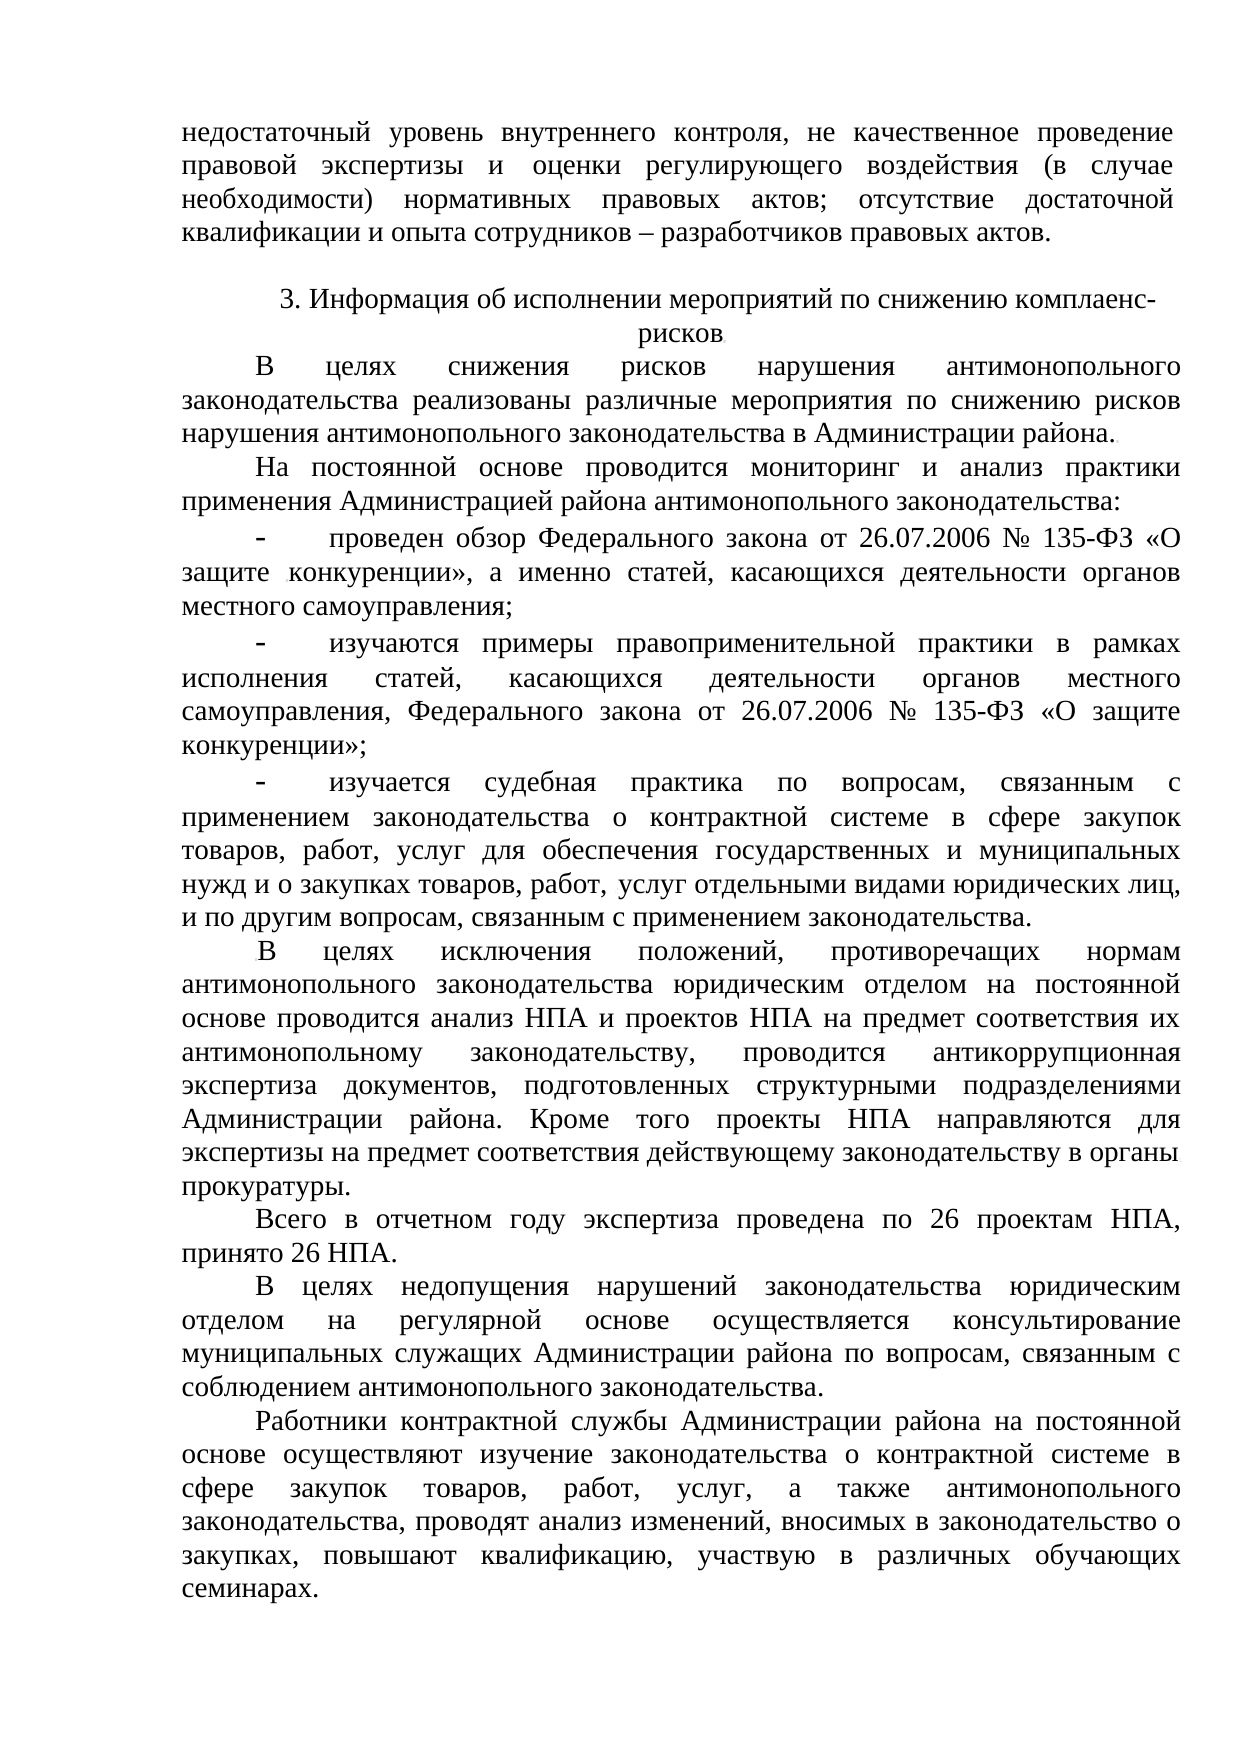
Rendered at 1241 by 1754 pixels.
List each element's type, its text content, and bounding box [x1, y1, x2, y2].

list изучаются примеры правоприменительной практики в рамках исполнения статей, касающихся деятельности органов местного самоуправления, Федерального закона от 26.07.2006 № 135-ФЗ «О защите конкуренции»; [181, 622, 1182, 761]
list проведен обзор Федерального закона от 26.07.2006 № 135-ФЗ «О защите конкуренции», а именно статей, касающихся деятельности органов местного самоуправления; [181, 516, 1182, 622]
list изучается судебная практика по вопросам, связанным с применением законодательства о контрактной системе в сфере закупок товаров, работ, услуг для обеспечения государственных и муниципальных нужд и о закупках товаров, работ, услуг отдельными видами юридических лиц, и по другим вопросам, связанным с применением законодательства. [181, 761, 1182, 933]
text 3. Информация об исполнении мероприятий по снижению комплаенс-рисков [181, 281, 1182, 348]
text На постоянной основе проводится мониторинг и анализ практики применения Администрацией района антимонопольного законодательства: [181, 449, 1182, 516]
text Работники контрактной службы Администрации района на постоянной основе осуществляют изучение законодательства о контрактной системе в сфере закупок товаров, работ, услуг, а также антимонопольного законодательства, проводят анализ изменений, вносимых в законодательство о закупках, повышают квалификацию, участвую в различных обучающих семинарах. [181, 1403, 1182, 1604]
text В целях снижения рисков нарушения антимонопольного законодательства реализованы различные мероприятия по снижению рисков нарушения антимонопольного законодательства в Администрации района. [181, 348, 1182, 449]
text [181, 114, 1173, 248]
text Всего в отчетном году экспертиза проведена по 26 проектам НПА, принято 26 НПА. [181, 1201, 1182, 1268]
text В целях исключения положений, противоречащих нормам антимонопольного законодательства юридическим отделом на постоянной основе проводится анализ НПА и проектов НПА на предмет соответствия их антимонопольному законодательству, проводится антикоррупционная экспертиза документов, подготовленных структурными подразделениями Администрации района. Кроме того проекты НПА направляются для экспертизы на предмет соответствия действующему законодательству в органыпрокуратуры. [181, 933, 1182, 1201]
text В целях недопущения нарушений законодательства юридическим отделом на регулярной основе осуществляется консультирование муниципальных служащих Администрации района по вопросам, связанным с соблюдением антимонопольного законодательства. [181, 1268, 1182, 1403]
